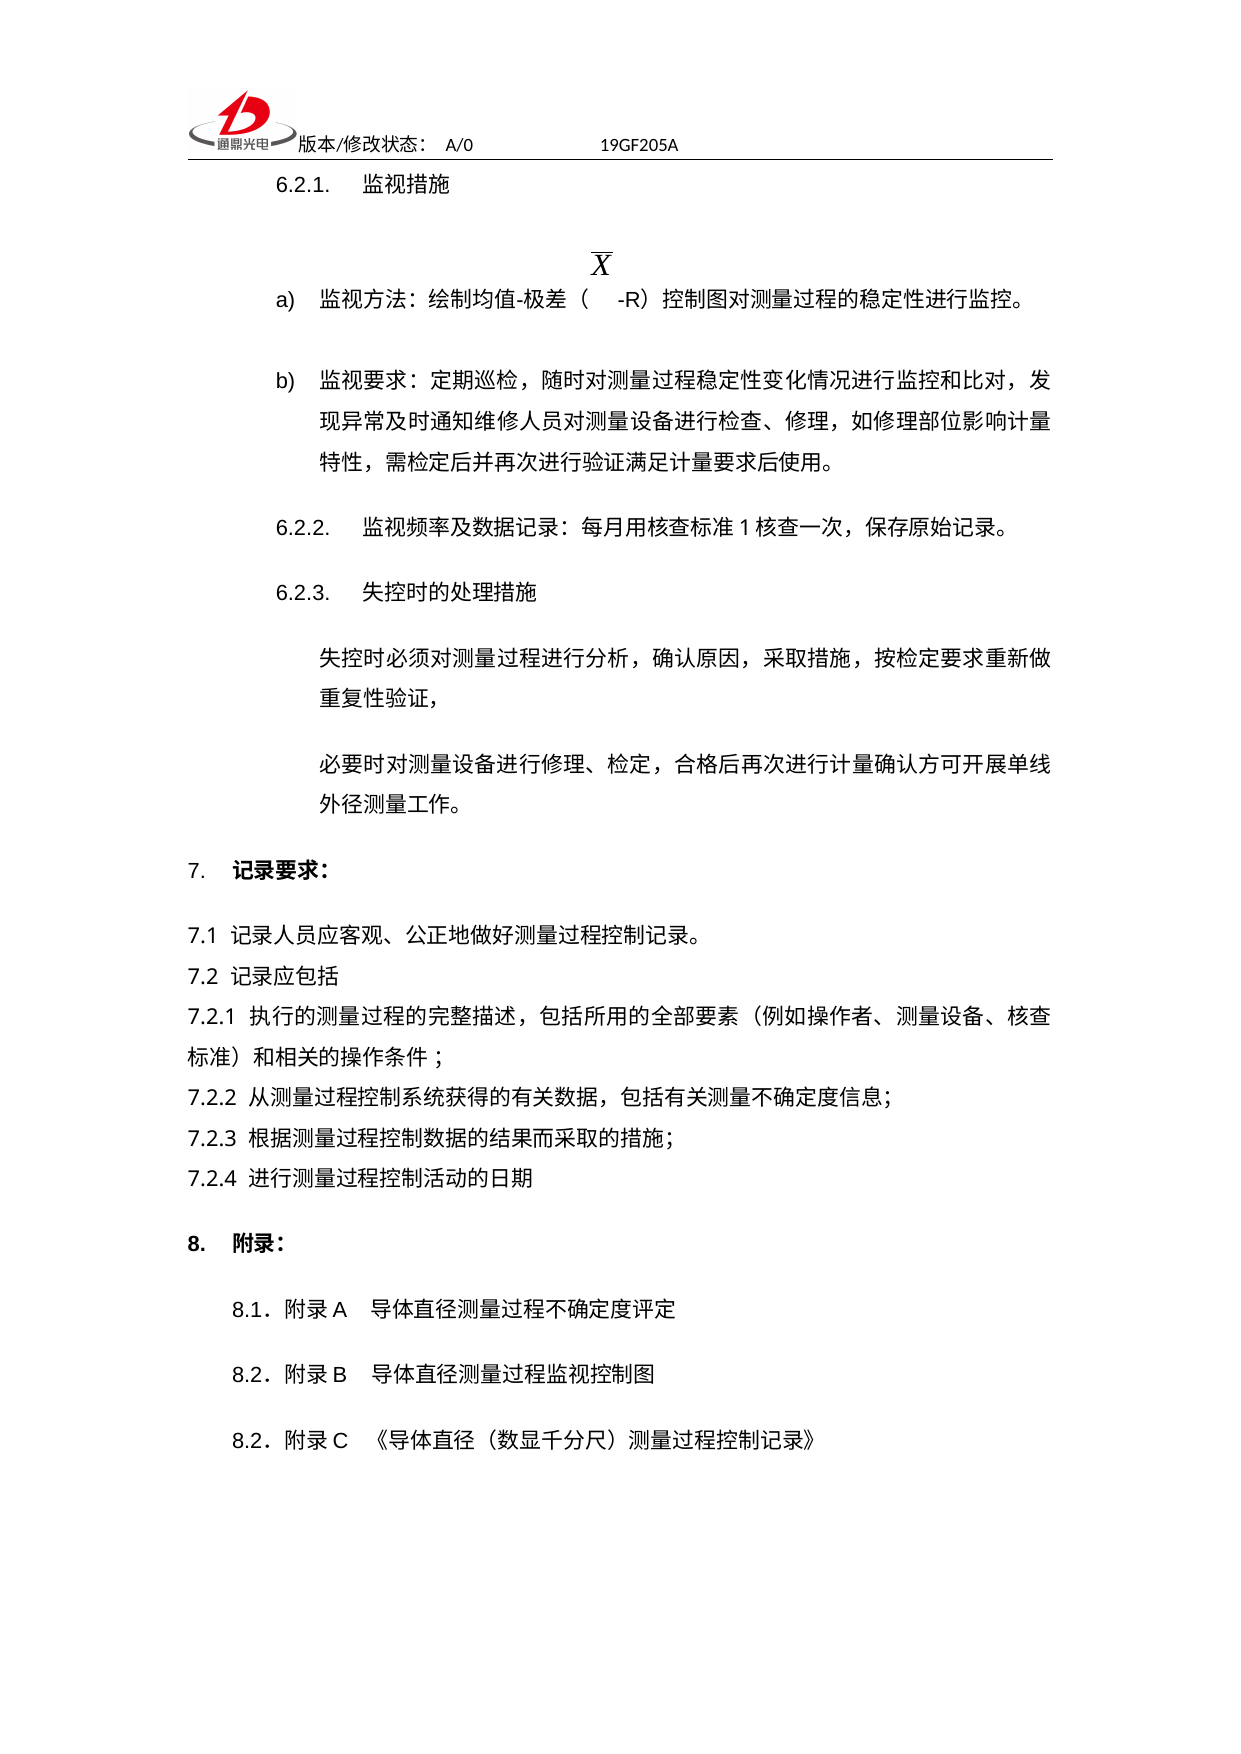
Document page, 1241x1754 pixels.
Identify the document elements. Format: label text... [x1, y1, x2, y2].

text 7.2.1 执行的测量过程的完整描述，包括所用的全部要素（例如操作者、测量设备、核查标准）和相关的操作条件 ； [187, 999, 1053, 1072]
text 8.2．附录C 《导体直径（数显千分尺）测量过程控制记录》 [232, 1422, 1053, 1455]
list 监视频率及数据记录：每月用核查标准1核查一次，保存原始记录。 [276, 509, 1053, 542]
text 7.2.3 根据测量过程控制数据的结果而采取的措施； [187, 1120, 1053, 1153]
list 附录： [187, 1226, 1053, 1258]
text 8.1．附录A 导体直径测量过程不确定度评定 [232, 1291, 1053, 1324]
list 监视要求：定期巡检，随时对测量过程稳定性变化情况进行监控和比对，发现异常及时通知维修人员对测量设备进行检查、修理，如修理部位影响计量特性，需检定后并再次进行验证满足计量要求后使用。 [276, 363, 1053, 477]
text 8.2．附录B 导体直径测量过程监视控制图 [232, 1357, 1053, 1389]
text 7.2.4 进行测量过程控制活动的日期 [187, 1161, 1053, 1193]
text 7.2 记录应包括 [187, 958, 1053, 991]
list 监视措施 [276, 167, 1053, 199]
list 失控时的处理措施 [276, 575, 1053, 607]
list 记录要求： [187, 852, 1053, 885]
list 监视方法：绘制均值-极差（-R）控制图对测量过程的稳定性进行监控。 [276, 232, 1053, 330]
picture [187, 88, 299, 152]
text 失控时必须对测量过程进行分析，确认原因，采取措施，按检定要求重新做重复性验证， [319, 640, 1053, 713]
text 7.1 记录人员应客观、公正地做好测量过程控制记录。 [187, 918, 1053, 950]
text 7.2.2 从测量过程控制系统获得的有关数据，包括有关测量不确定度信息； [187, 1080, 1053, 1112]
text 必要时对测量设备进行修理、检定，合格后再次进行计量确认方可开展单线外径测量工作。 [319, 746, 1053, 819]
